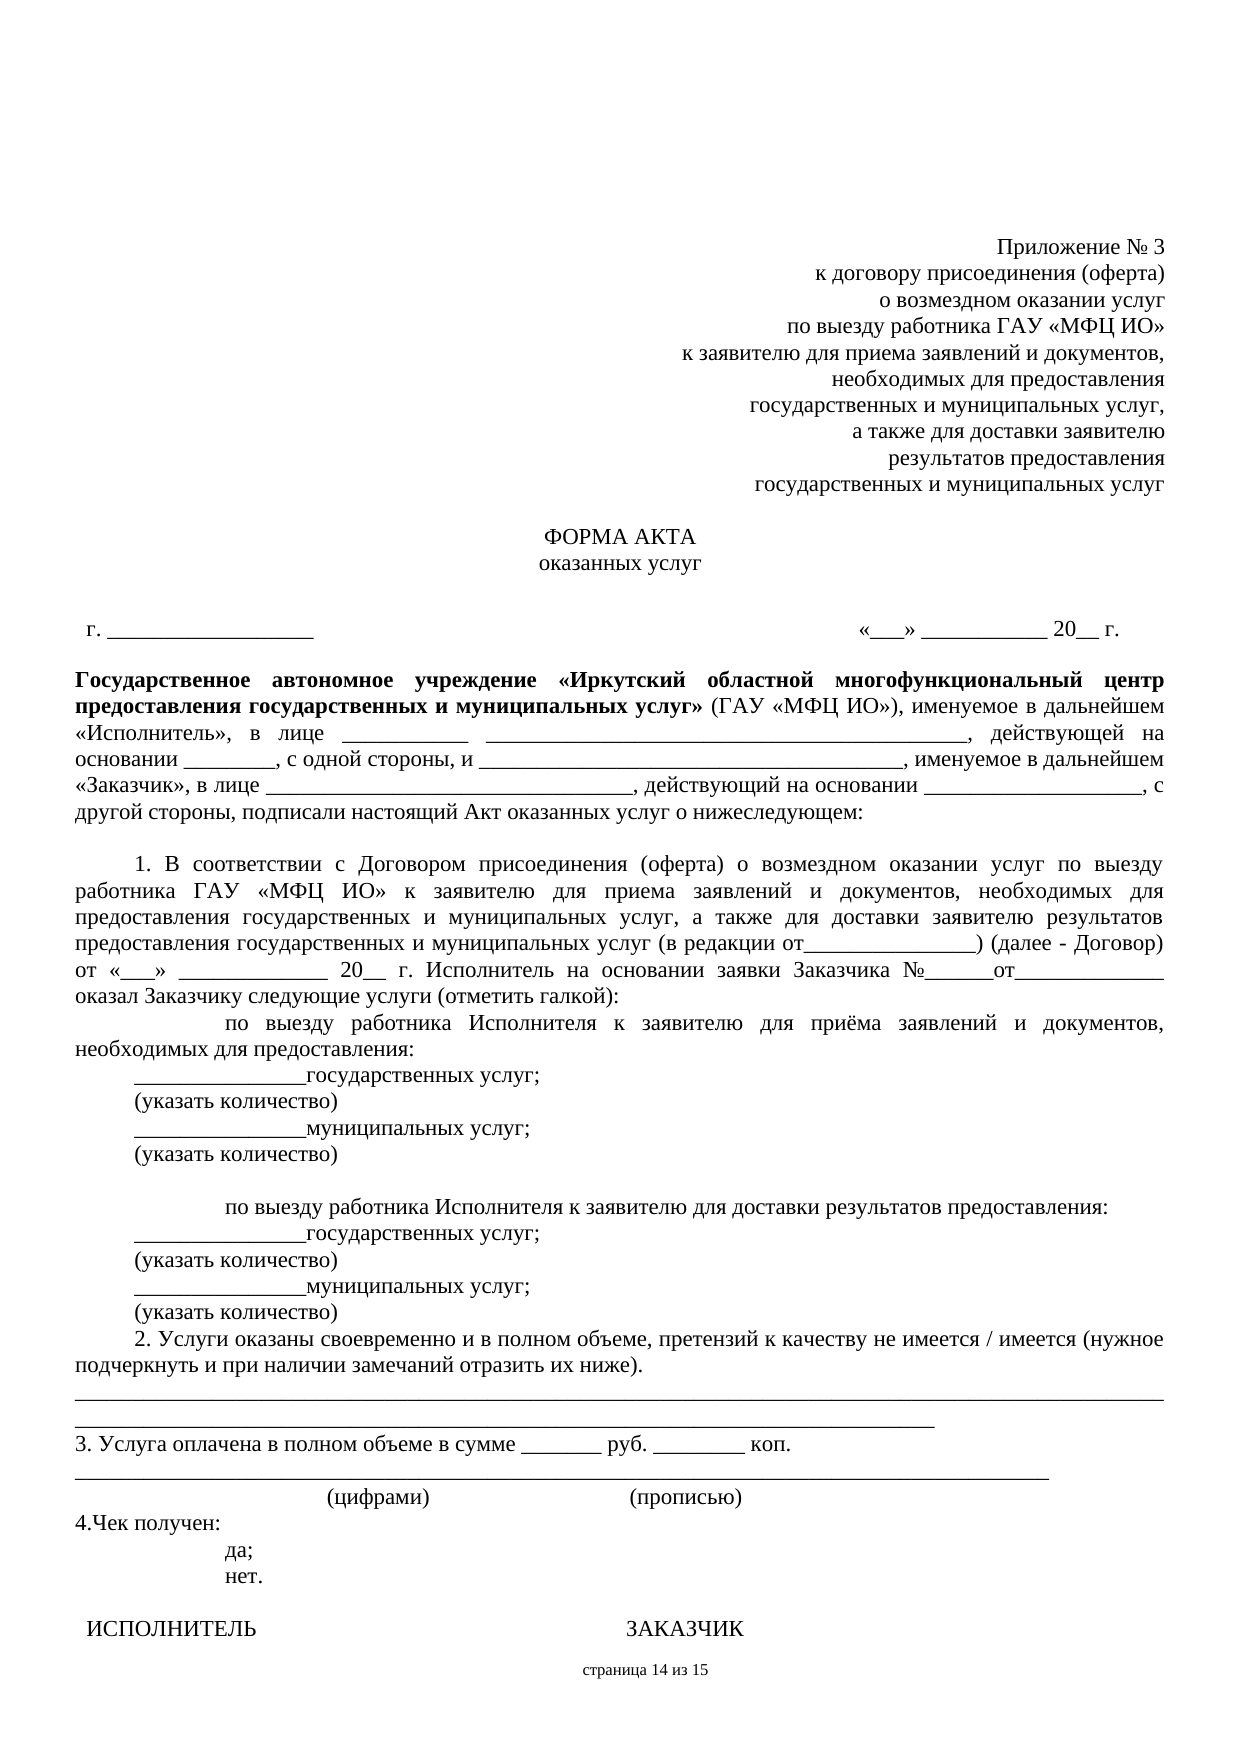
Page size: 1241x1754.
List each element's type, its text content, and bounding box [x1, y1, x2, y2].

text (цифрами) (прописью) [75, 1483, 1165, 1509]
text (указать количество) [75, 1246, 1165, 1272]
text (указать количество) [75, 1298, 1165, 1325]
text _______________государственных услуг; [75, 1061, 1165, 1088]
text 3. Услуга оплачена в полном объеме в сумме _______ руб. ________ коп. _____________________________________________________________________________________ [75, 1430, 1165, 1483]
text Приложение № 3 [75, 233, 1165, 259]
text к договору присоединения (оферта) [75, 259, 1165, 286]
text оказанных услуг [75, 549, 1165, 576]
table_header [75, 1615, 614, 1641]
text государственных и муниципальных услуг [75, 470, 1165, 497]
text __________________________________________________________________________________________________________________________________________________________________________ [75, 1377, 1165, 1430]
text а также для доставки заявителю [75, 418, 1165, 444]
text  по выезду работника Исполнителя к заявителю для доставки результатов предоставления: [75, 1193, 1165, 1219]
text государственных и муниципальных услуг, [75, 391, 1165, 418]
table_header «___» ___________ 20__ г. [603, 602, 1131, 666]
text _______________муниципальных услуг; [75, 1114, 1165, 1140]
text 2. Услуги оказаны своевременно и в полном объеме, претензий к качеству не имеется / имеется (нужное подчеркнуть и при наличии замечаний отразить их ниже). [75, 1325, 1165, 1377]
text _______________муниципальных услуг; [75, 1272, 1165, 1298]
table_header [615, 1615, 1165, 1641]
text необходимых для предоставления [75, 365, 1165, 391]
text (указать количество) [75, 1088, 1165, 1114]
text Государственное автономное учреждение «Иркутский областной многофункциональный центр предоставления государственных и муниципальных услуг» (ГАУ «МФЦ ИО»), именуемое в дальнейшем «Исполнитель», в лице ___________ __________________________________________, действующей на основании ________, с одной стороны, и _____________________________________, именуемое в дальнейшем «Заказчик», в лице ________________________________, действующий на основании ___________________, с другой стороны, подписали настоящий Акт оказанных услуг о нижеследующем: [75, 666, 1165, 824]
text по выезду работника ГАУ «МФЦ ИО» [75, 312, 1165, 338]
table_header г. __________________ [75, 602, 603, 666]
text  да; [75, 1536, 1165, 1562]
text _______________государственных услуг; [75, 1219, 1165, 1246]
text результатов предоставления [75, 444, 1165, 470]
text ФОРМА АКТА [75, 523, 1165, 549]
text о возмездном оказании услуг [75, 286, 1165, 312]
text 1. В соответствии с Договором присоединения (оферта) о возмездном оказании услуг по выезду работника ГАУ «МФЦ ИО» к заявителю для приема заявлений и документов, необходимых для предоставления государственных и муниципальных услуг, а также для доставки заявителю результатов предоставления государственных и муниципальных услуг (в редакции от_______________) (далее - Договор) от «___» _____________ 20__ г. Исполнитель на основании заявки Заказчика №______от_____________ оказал Заказчику следующие услуги (отметить галкой): [75, 850, 1165, 1008]
text (указать количество) [75, 1140, 1165, 1167]
text  нет. [75, 1562, 1165, 1588]
text к заявителю для приема заявлений и документов, [75, 338, 1165, 365]
text 4.Чек получен: [75, 1509, 1165, 1536]
text  по выезду работника Исполнителя к заявителю для приёма заявлений и документов, необходимых для предоставления: [75, 1008, 1165, 1061]
